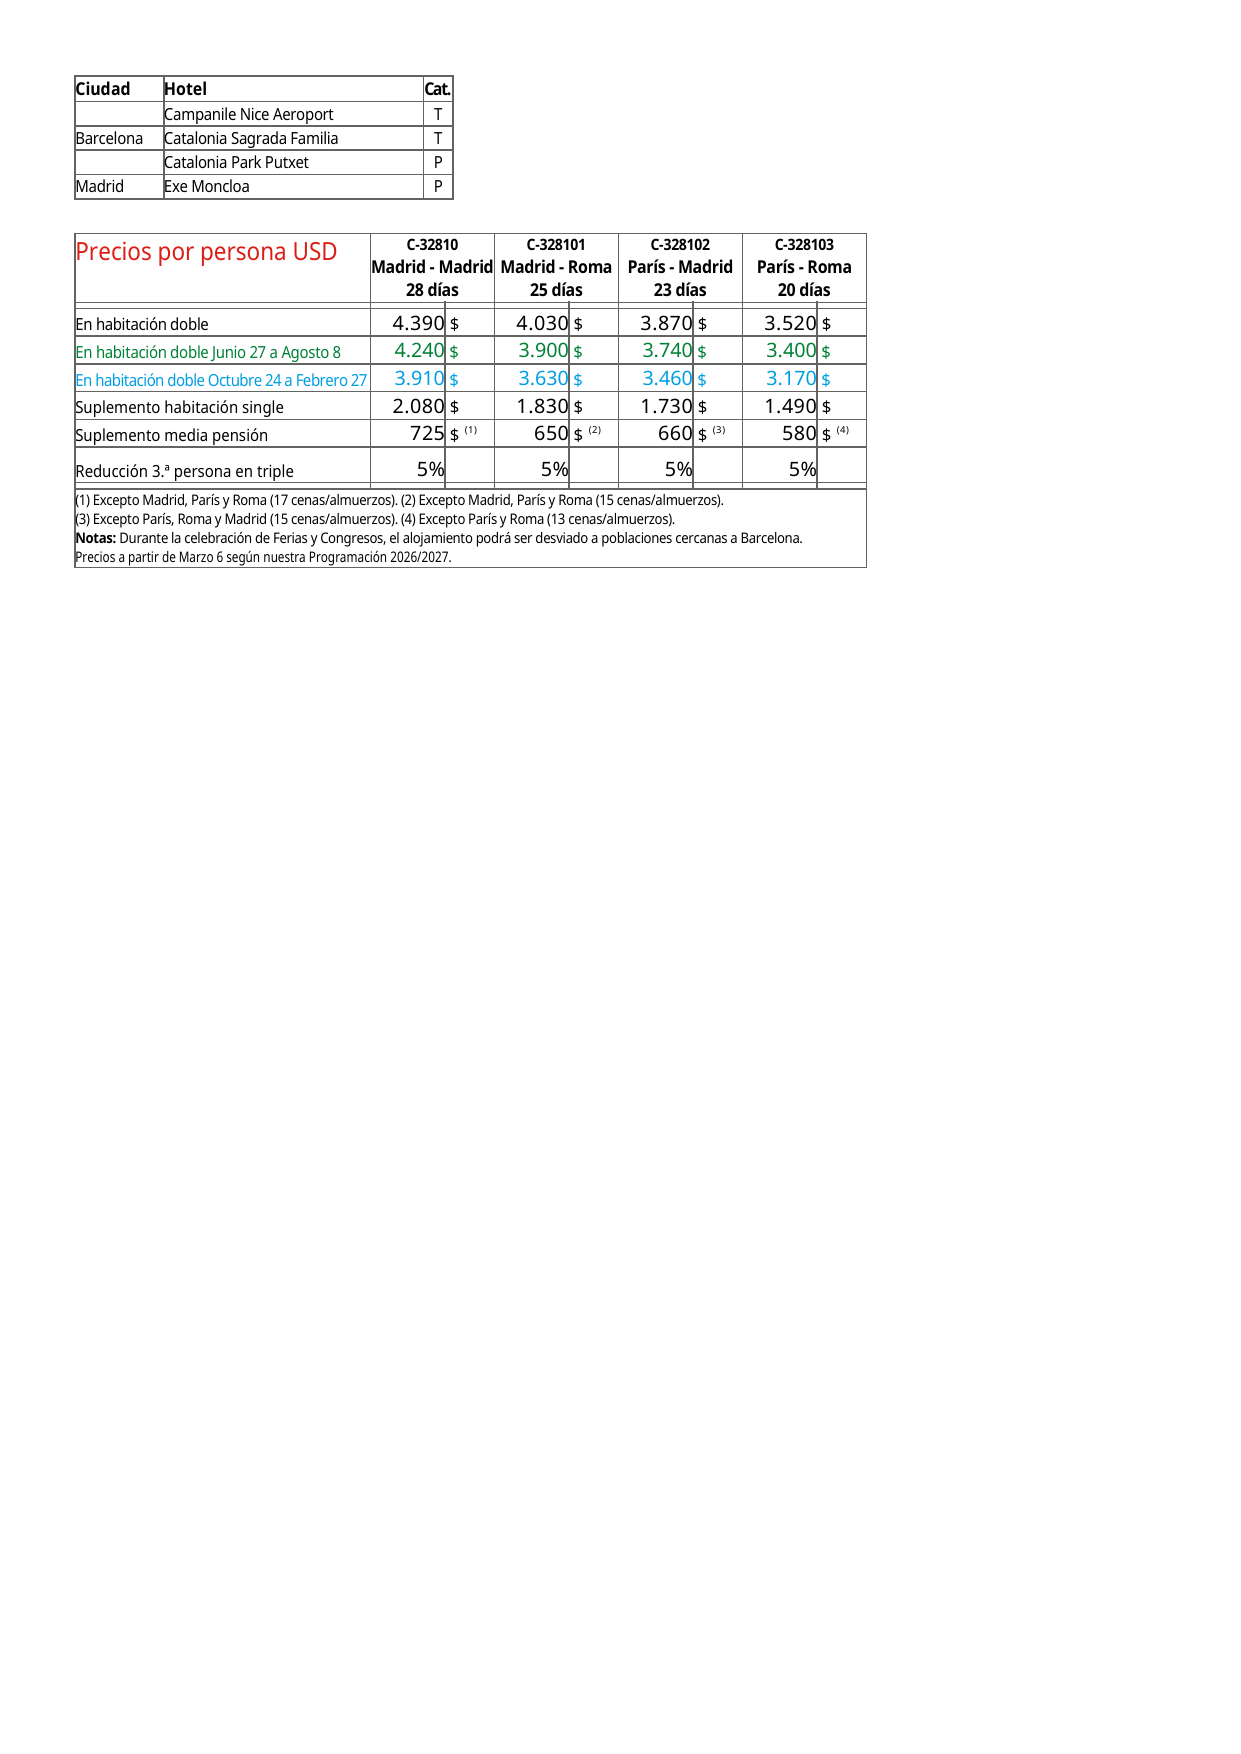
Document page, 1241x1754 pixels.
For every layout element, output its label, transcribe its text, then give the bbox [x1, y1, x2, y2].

table_cell 3.630 [495, 365, 568, 391]
table_cell [694, 483, 742, 488]
table_cell [619, 483, 692, 488]
table_cell Barcelona [76, 127, 163, 149]
table_cell [76, 483, 370, 488]
table_cell 4.030 [495, 309, 568, 335]
table_cell [446, 303, 494, 308]
table_cell [76, 102, 163, 125]
table_cell $ [694, 365, 742, 391]
table_cell $ [694, 337, 742, 363]
table_header C-328101 Madrid - Roma 25 días [495, 234, 618, 301]
table_cell [495, 303, 568, 308]
table_cell [371, 303, 444, 308]
table_cell $ (1) [446, 420, 494, 446]
table_cell Catalonia Park Putxet [165, 151, 423, 173]
table_cell $ [570, 309, 618, 335]
table_header C-32810 Madrid - Madrid 28 días [371, 234, 494, 301]
table_cell 725 [371, 420, 444, 446]
table_cell Reducción 3.ª persona en triple [76, 448, 370, 482]
table_cell $ (4) [818, 420, 866, 446]
table_cell Catalonia Sagrada Familia [165, 127, 423, 149]
table_cell En habitación doble [76, 309, 370, 335]
table_header C-328103 París - Roma 20 días [743, 234, 866, 301]
table_cell $ [570, 392, 618, 418]
table_cell Suplemento media pensión [76, 420, 370, 446]
table_cell [694, 448, 742, 482]
table_cell T [424, 102, 452, 125]
table_cell [570, 483, 618, 488]
table_cell $ [694, 392, 742, 418]
table_cell 1.830 [495, 392, 568, 418]
table_header Precios por persona USD [76, 234, 370, 301]
table_cell Exe Moncloa [165, 175, 423, 198]
table_cell $ [446, 365, 494, 391]
table_cell [446, 483, 494, 488]
table_cell 1.490 [743, 392, 816, 418]
table_cell Suplemento habitación single [76, 392, 370, 418]
table_cell $ [694, 309, 742, 335]
table_cell 3.400 [743, 337, 816, 363]
table_cell P [424, 151, 452, 173]
table_cell $ (2) [570, 420, 618, 446]
table_cell 3.520 [743, 309, 816, 335]
table_cell 580 [743, 420, 816, 446]
table_cell [570, 303, 618, 308]
table_cell [76, 303, 370, 308]
table_cell En habitación doble Octubre 24 a Febrero 27 [76, 365, 370, 391]
table_cell [371, 483, 444, 488]
table_cell 3.170 [743, 365, 816, 391]
table_cell 2.080 [371, 392, 444, 418]
table_cell [446, 448, 494, 482]
table_cell $ [818, 337, 866, 363]
table_cell $ [446, 392, 494, 418]
table_cell Madrid [76, 175, 163, 198]
table_cell [495, 483, 568, 488]
table_cell 3.900 [495, 337, 568, 363]
table_cell $ [818, 365, 866, 391]
table_cell 1.730 [619, 392, 692, 418]
table_header Ciudad [76, 77, 163, 101]
table_cell [76, 151, 163, 173]
table_cell 3.870 [619, 309, 692, 335]
table_cell En habitación doble Junio 27 a Agosto 8 [76, 337, 370, 363]
table_cell 5% [619, 448, 692, 482]
table_cell [743, 483, 816, 488]
table_cell 3.460 [619, 365, 692, 391]
table_header Hotel [165, 77, 423, 101]
table_cell T [424, 127, 452, 149]
table_cell 5% [371, 448, 444, 482]
table_cell $ [818, 309, 866, 335]
table_cell 3.740 [619, 337, 692, 363]
table_cell 4.240 [371, 337, 444, 363]
table_cell $ [446, 337, 494, 363]
table_cell (1) Excepto Madrid, París y Roma (17 cenas/almuerzos). (2) Excepto Madrid, París y Roma (15 cenas/almuerzos). (3) Excepto París, Roma y Madrid (15 cenas/almuerzos). (4) Excepto París y Roma (13 cenas/almuerzos). Notas: Durante la celebración de Ferias y Congresos, el alojamiento podrá ser desviado a poblaciones cercanas a Barcelona. Precios a partir de Marzo 6 según nuestra Programación 2026/2027. [76, 490, 866, 567]
table_cell [818, 303, 866, 308]
table_cell P [424, 175, 452, 198]
table_header C-328102 París - Madrid 23 días [619, 234, 742, 301]
table_cell 3.910 [371, 365, 444, 391]
table_cell [694, 303, 742, 308]
table_cell [619, 303, 692, 308]
table_header Cat. [424, 77, 452, 101]
table_cell 4.390 [371, 309, 444, 335]
table_cell $ [570, 365, 618, 391]
table_cell $ [446, 309, 494, 335]
table_cell 660 [619, 420, 692, 446]
table_cell 650 [495, 420, 568, 446]
table_cell [743, 303, 816, 308]
table_cell 5% [743, 448, 816, 482]
table_cell [818, 448, 866, 482]
table_cell $ (3) [694, 420, 742, 446]
table_cell 5% [495, 448, 568, 482]
table_cell $ [570, 337, 618, 363]
table_cell $ [818, 392, 866, 418]
table_cell Campanile Nice Aeroport [165, 102, 423, 125]
table_cell [570, 448, 618, 482]
table_cell [818, 483, 866, 488]
